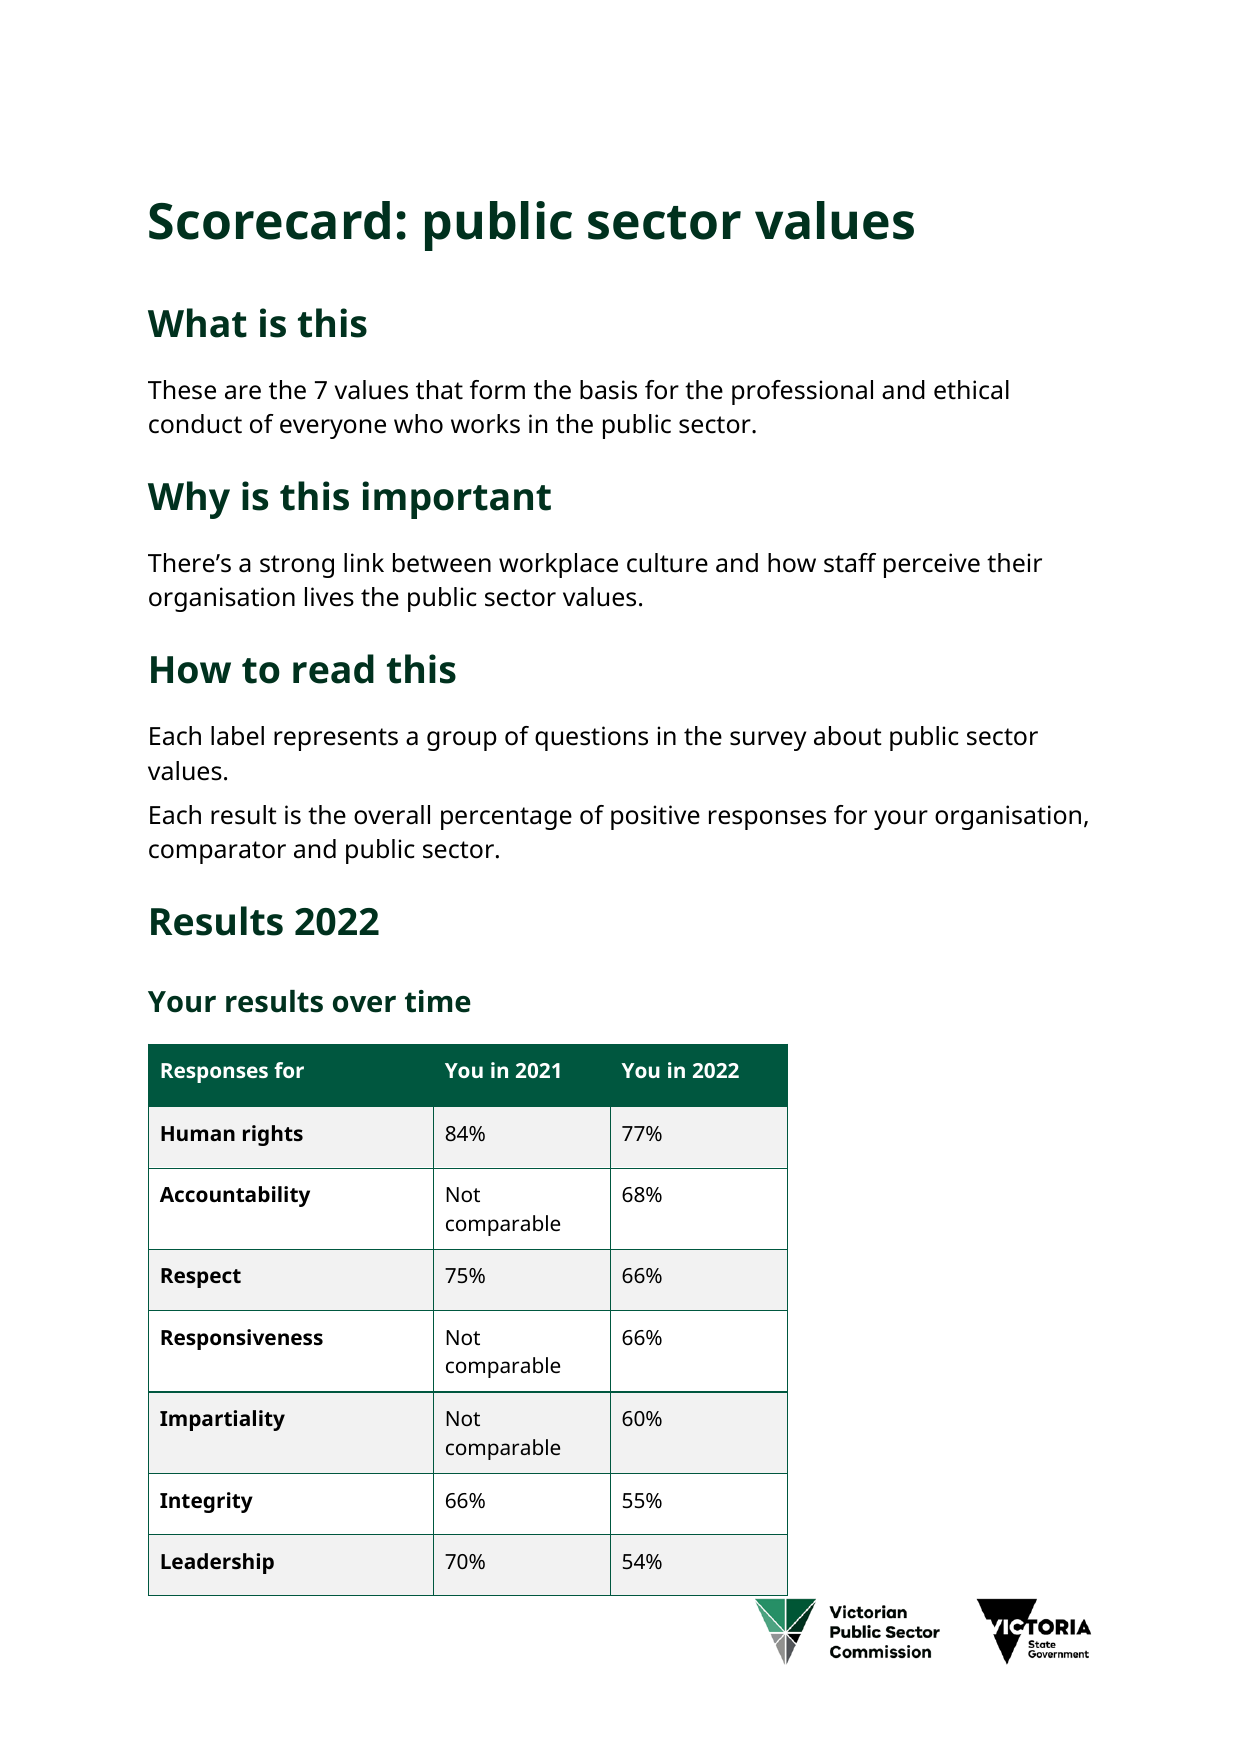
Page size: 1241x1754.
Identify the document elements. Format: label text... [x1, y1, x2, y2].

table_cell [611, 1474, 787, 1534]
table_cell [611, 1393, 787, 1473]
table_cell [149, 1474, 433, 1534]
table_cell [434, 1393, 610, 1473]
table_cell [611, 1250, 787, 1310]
subtitle How to read this [148, 643, 1092, 694]
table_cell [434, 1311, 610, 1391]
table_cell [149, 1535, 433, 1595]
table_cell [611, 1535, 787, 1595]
text Each label represents a group of questions in the survey about public sector values. [148, 719, 1092, 787]
subtitle Why is this important [148, 470, 1092, 521]
text There’s a strong link between workplace culture and how staff perceive their organisation lives the public sector values. [148, 546, 1092, 614]
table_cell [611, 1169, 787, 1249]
text Each result is the overall percentage of positive responses for your organisation, comparator and public sector. [148, 797, 1092, 866]
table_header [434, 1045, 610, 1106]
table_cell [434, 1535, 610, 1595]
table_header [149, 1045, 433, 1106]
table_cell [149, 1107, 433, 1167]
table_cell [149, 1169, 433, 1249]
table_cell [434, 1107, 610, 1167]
subtitle Your results over time [148, 981, 1092, 1021]
picture [754, 1598, 1093, 1666]
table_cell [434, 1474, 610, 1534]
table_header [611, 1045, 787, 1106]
subtitle Scorecard: public sector values [148, 186, 1092, 254]
subtitle Results 2022 [148, 895, 1092, 946]
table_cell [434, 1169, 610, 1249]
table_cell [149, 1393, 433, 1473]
subtitle What is this [148, 297, 1092, 348]
text These are the 7 values that form the basis for the professional and ethical conduct of everyone who works in the public sector. [148, 373, 1092, 441]
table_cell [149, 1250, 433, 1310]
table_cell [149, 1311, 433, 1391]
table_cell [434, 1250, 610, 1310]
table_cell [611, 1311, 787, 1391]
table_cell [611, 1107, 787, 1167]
